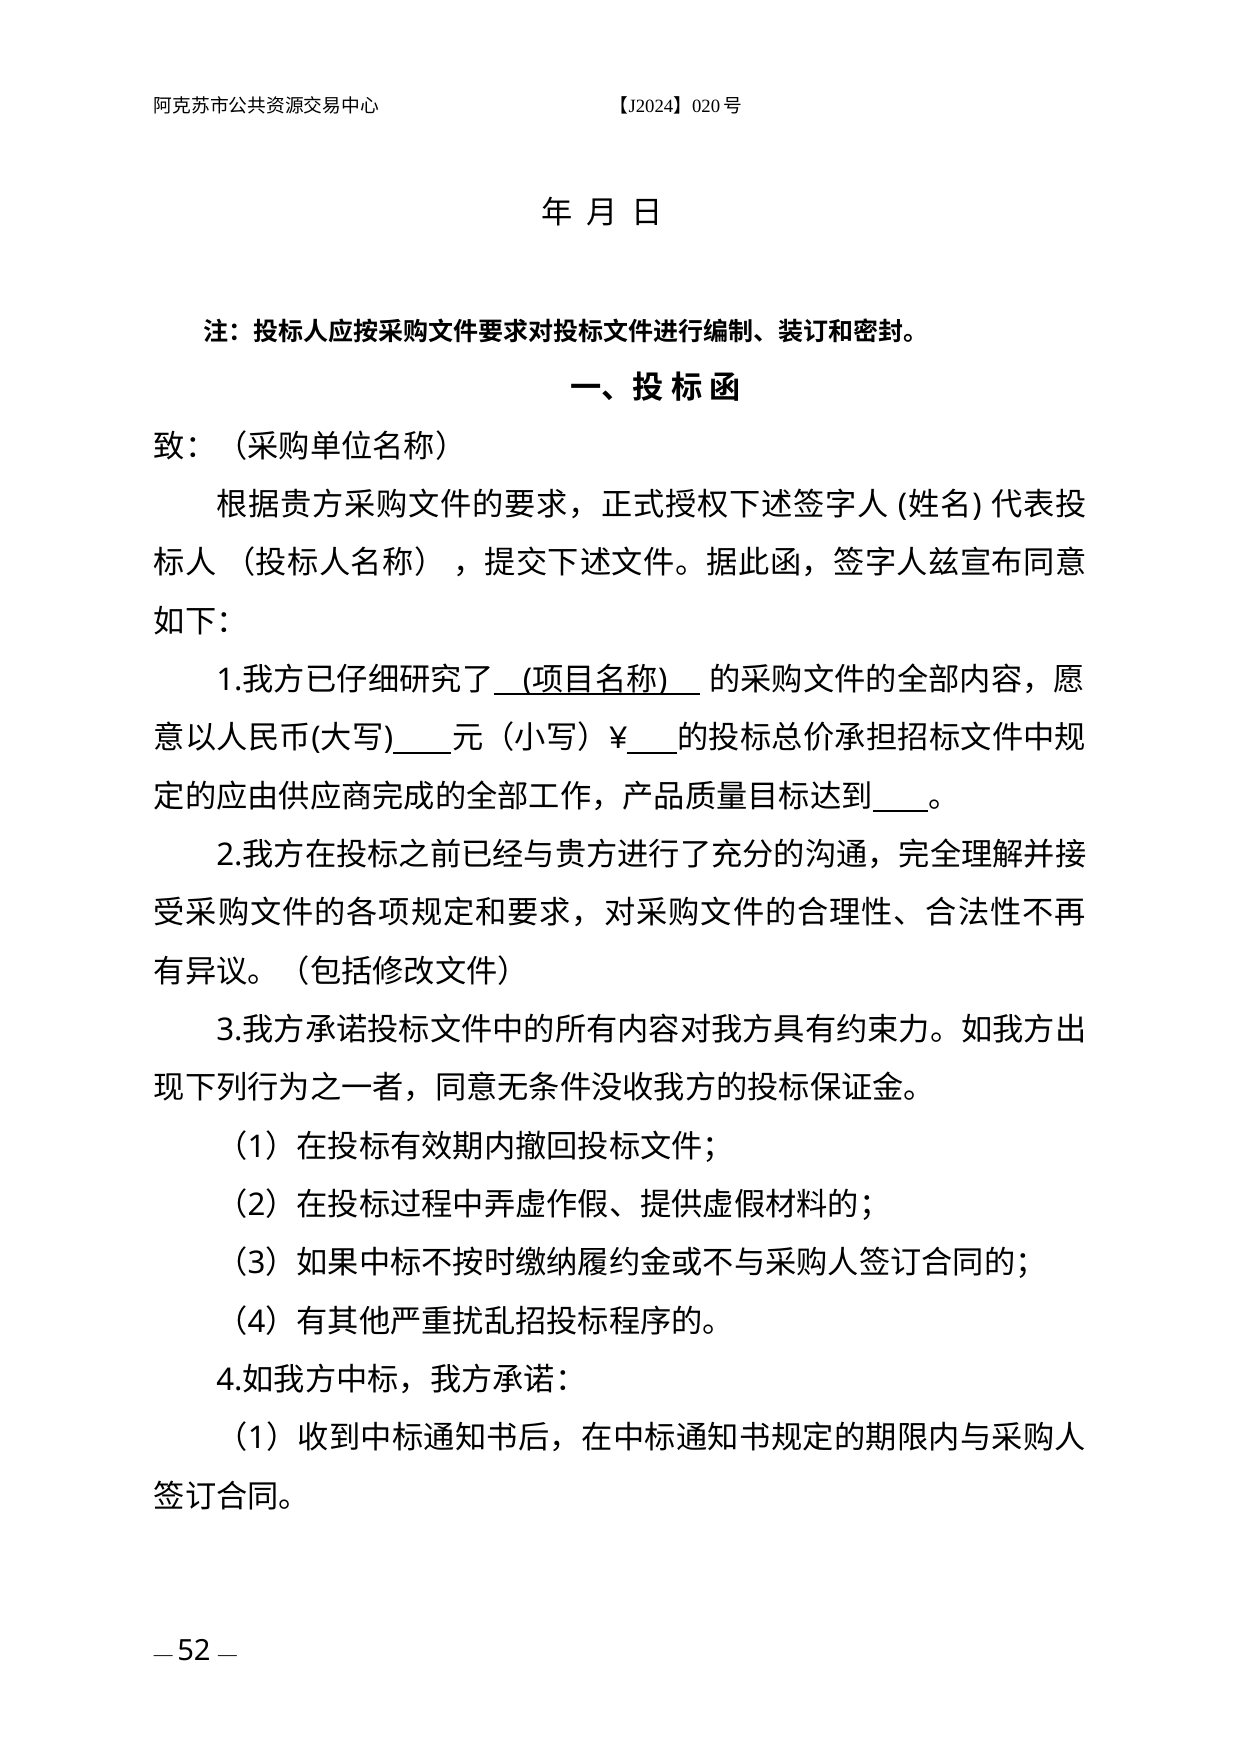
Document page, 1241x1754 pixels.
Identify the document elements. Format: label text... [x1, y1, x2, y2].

text 4.如我方中标，我方承诺： [153, 1344, 1087, 1402]
text 1.我方已仔细研究了 (项目名称) 的采购文件的全部内容，愿意以人民币(大写) 元（小写）¥ 的投标总价承担招标文件中规定的应由供应商完成的全部工作，产品质量目标达到 。 [153, 644, 1087, 819]
text （1）在投标有效期内撤回投标文件； [153, 1111, 1087, 1169]
text 致：（采购单位名称） [153, 411, 1087, 469]
text （3）如果中标不按时缴纳履约金或不与采购人签订合同的； [153, 1227, 1087, 1286]
text 2.我方在投标之前已经与贵方进行了充分的沟通，完全理解并接受采购文件的各项规定和要求，对采购文件的合理性、合法性不再有异议。（包括修改文件） [153, 819, 1087, 994]
text （4）有其他严重扰乱招投标程序的。 [153, 1286, 1087, 1344]
text （1）收到中标通知书后，在中标通知书规定的期限内与采购人签订合同。 [153, 1402, 1087, 1519]
text 3.我方承诺投标文件中的所有内容对我方具有约束力。如我方出现下列行为之一者，同意无条件没收我方的投标保证金。 [153, 994, 1087, 1111]
text 根据贵方采购文件的要求，正式授权下述签字人 (姓名) 代表投标人 （投标人名称） ，提交下述文件。据此函，签字人兹宣布同意如下： [153, 469, 1087, 644]
text 注：投标人应按采购文件要求对投标文件进行编制、装订和密封。 [153, 294, 1087, 352]
text （2）在投标过程中弄虚作假、提供虚假材料的； [153, 1169, 1087, 1227]
text 一、投 标 函 [153, 352, 1087, 411]
text 年 月 日 [153, 177, 1087, 236]
